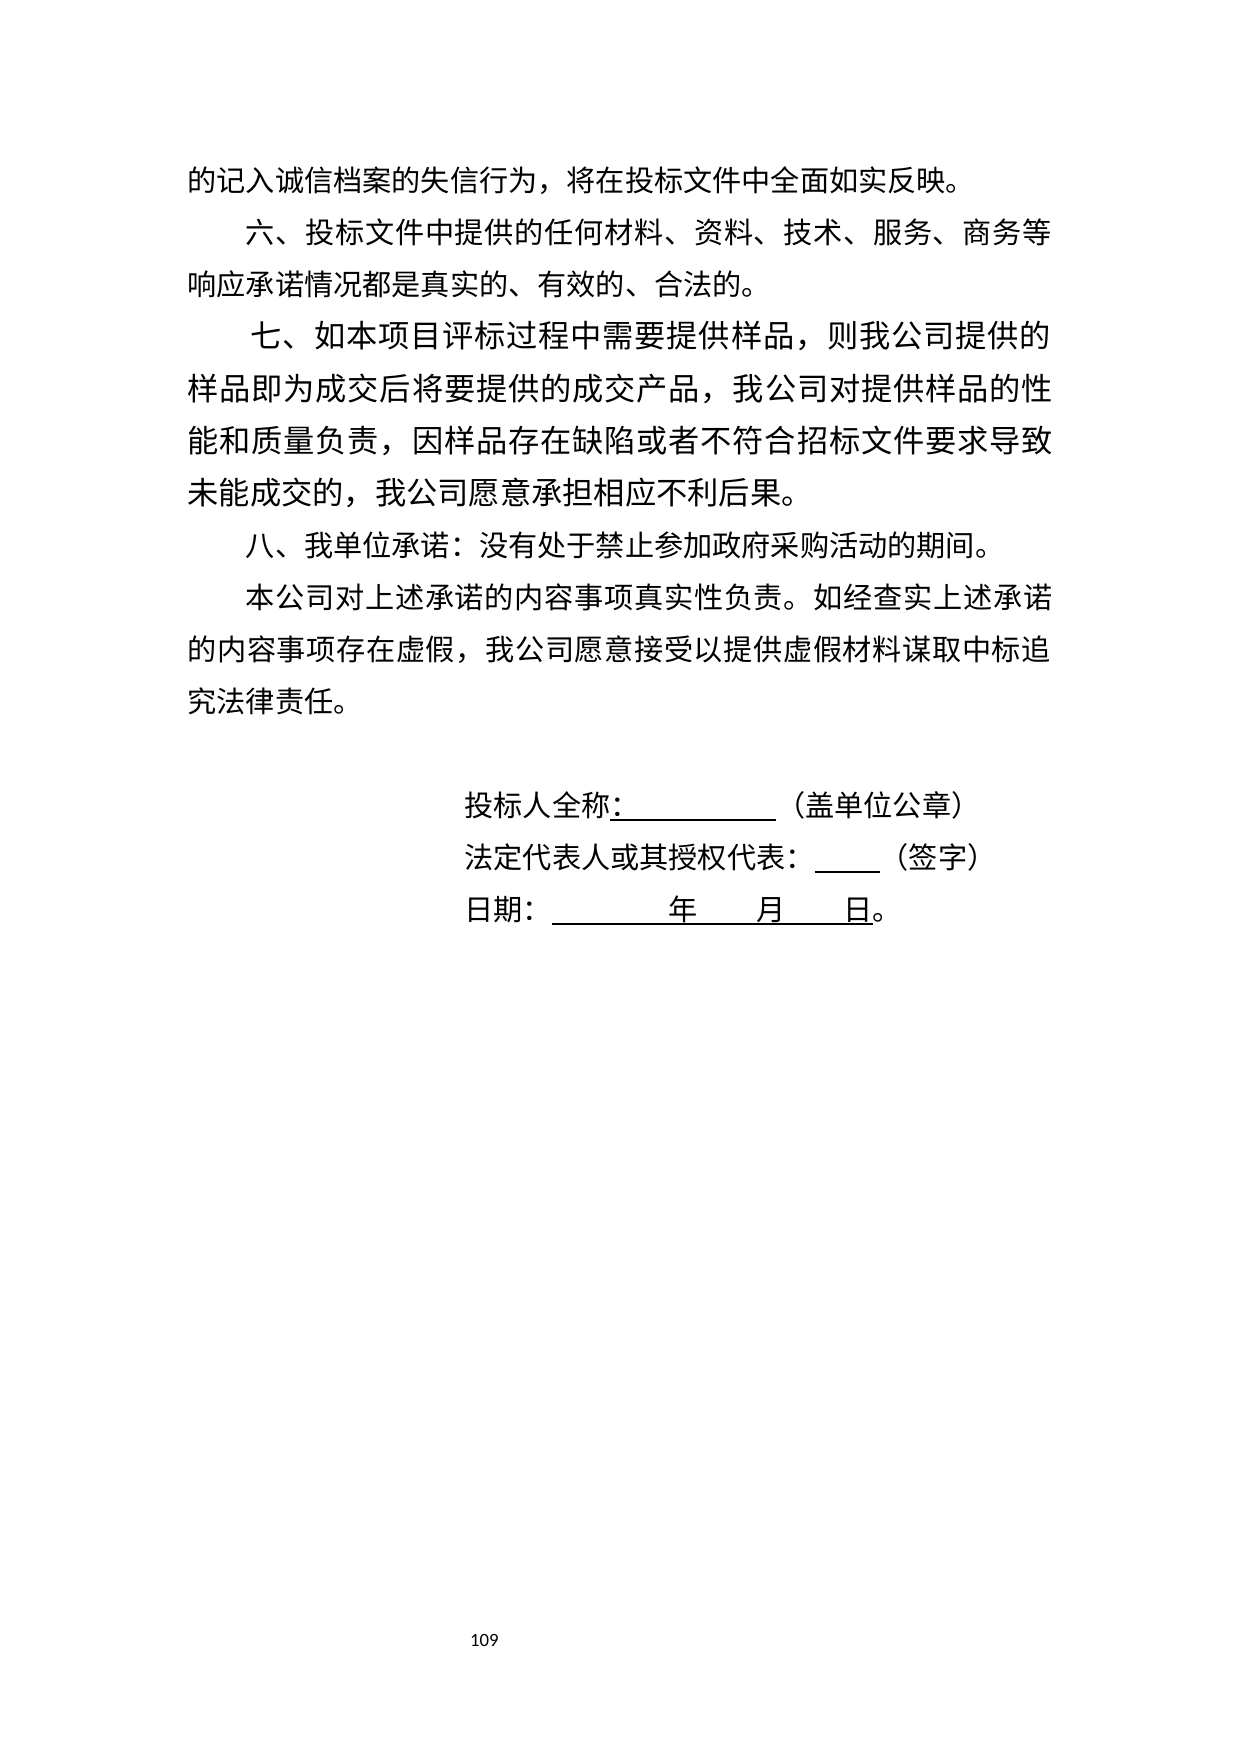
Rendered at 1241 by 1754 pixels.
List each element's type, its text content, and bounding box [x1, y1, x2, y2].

text 本公司对上述承诺的内容事项真实性负责。如经查实上述承诺的内容事项存在虚假，我公司愿意接受以提供虚假材料谋取中标追究法律责任。 [187, 567, 1053, 723]
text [187, 150, 1053, 202]
text 投标人全称： （盖单位公章） [187, 775, 1053, 827]
text 法定代表人或其授权代表： （签字） [187, 827, 1053, 879]
text 七、如本项目评标过程中需要提供样品，则我公司提供的样品即为成交后将要提供的成交产品，我公司对提供样品的性能和质量负责，因样品存在缺陷或者不符合招标文件要求导致未能成交的，我公司愿意承担相应不利后果。 [187, 306, 1053, 514]
text 日期： 年 月 日。 [187, 879, 1053, 931]
text 八、我单位承诺：没有处于禁止参加政府采购活动的期间。 [187, 514, 1053, 567]
text 六、投标文件中提供的任何材料、资料、技术、服务、商务等响应承诺情况都是真实的、有效的、合法的。 [187, 202, 1053, 306]
